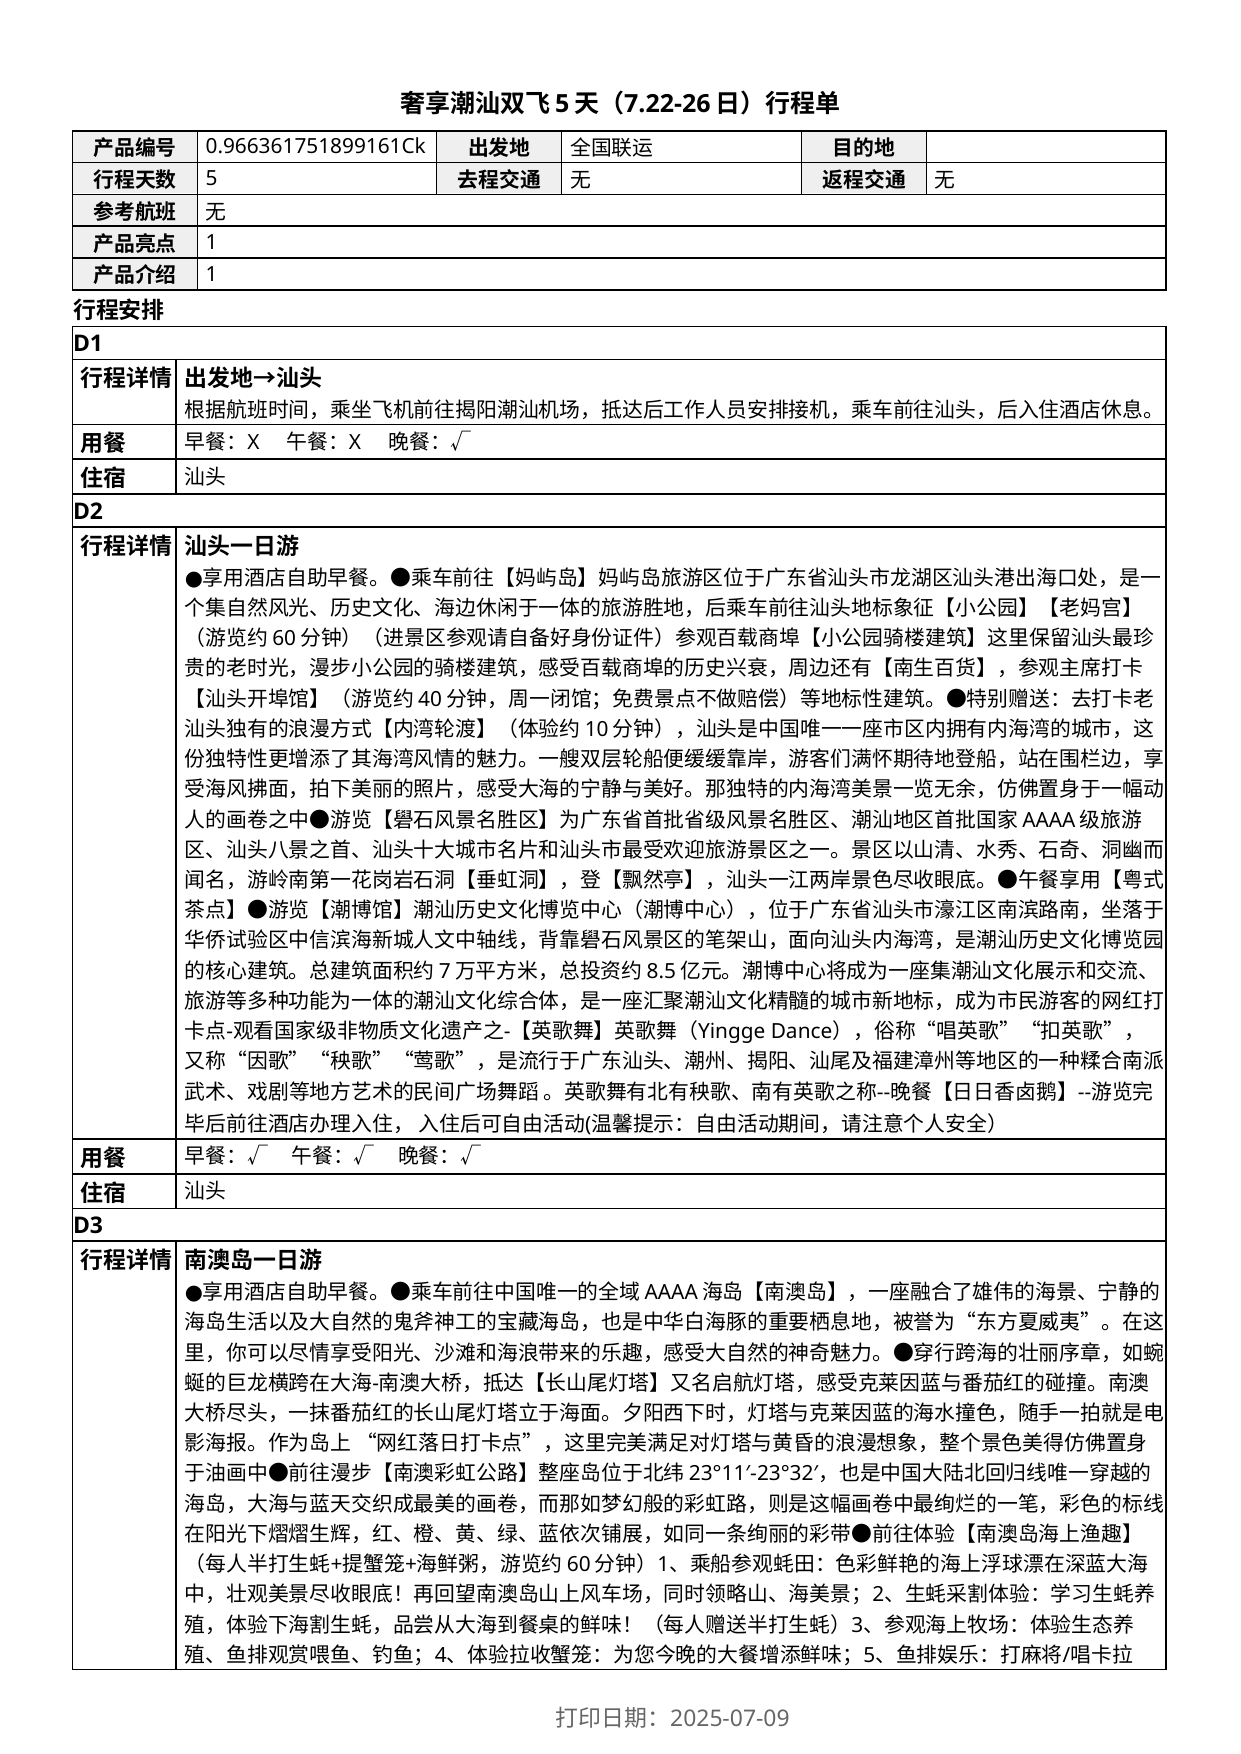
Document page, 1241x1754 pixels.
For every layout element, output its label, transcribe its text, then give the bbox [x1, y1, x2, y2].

table_cell 产品介绍 [73, 259, 197, 289]
table_cell 南澳岛一日游 ●享用酒店自助早餐。 [177, 1242, 1165, 1669]
table_cell 出发地→汕头 根据航班时间，乘坐飞机前往揭阳潮汕机场，抵达后工作人员安排接机，乘车前往汕头，后入住酒店休息。 [177, 360, 1165, 423]
table_cell 返程交通 [802, 163, 926, 193]
table_cell 无 [562, 163, 801, 193]
table_cell 早餐：√ 午餐：√ 晚餐：√ [177, 1140, 1165, 1173]
table_cell 行程详情 [73, 528, 175, 1138]
table_cell 5 [198, 163, 436, 193]
table_cell 用餐 [73, 1140, 175, 1173]
table_cell 行程天数 [73, 163, 197, 193]
table_header 出发地 [437, 132, 561, 162]
table_cell D3 [73, 1209, 1165, 1240]
text 行程安排 [73, 291, 1167, 325]
table_cell 早餐：X 午餐：X 晚餐：√ [177, 425, 1165, 458]
table_cell 用餐 [73, 425, 175, 458]
text 奢享潮汕双飞5天（7.22-26日）行程单 [73, 83, 1167, 119]
table_cell 参考航班 [73, 195, 197, 225]
table_cell 住宿 [73, 1175, 175, 1208]
table_cell 1 [198, 259, 1165, 289]
table_cell 行程详情 [73, 360, 175, 423]
table_header 产品编号 [73, 132, 197, 162]
table_cell 1 [198, 227, 1165, 257]
table_cell D2 [73, 495, 1165, 526]
table_cell 住宿 [73, 460, 175, 493]
table_header 全国联运 [562, 132, 801, 162]
table_cell 产品亮点 [73, 227, 197, 257]
table_header D1 [73, 327, 1165, 358]
table_header 目的地 [802, 132, 926, 162]
table_cell 汕头一日游 ●享用酒店自助早餐。 [177, 528, 1165, 1138]
table_cell 行程详情 [73, 1242, 175, 1669]
table_header 0.966361751899161Ck [198, 132, 436, 162]
table_cell 汕头 [177, 460, 1165, 493]
table_cell 去程交通 [437, 163, 561, 193]
table_cell 无 [927, 163, 1165, 193]
table_cell 无 [198, 195, 1165, 225]
table_header [927, 132, 1165, 162]
table_cell 汕头 [177, 1175, 1165, 1208]
